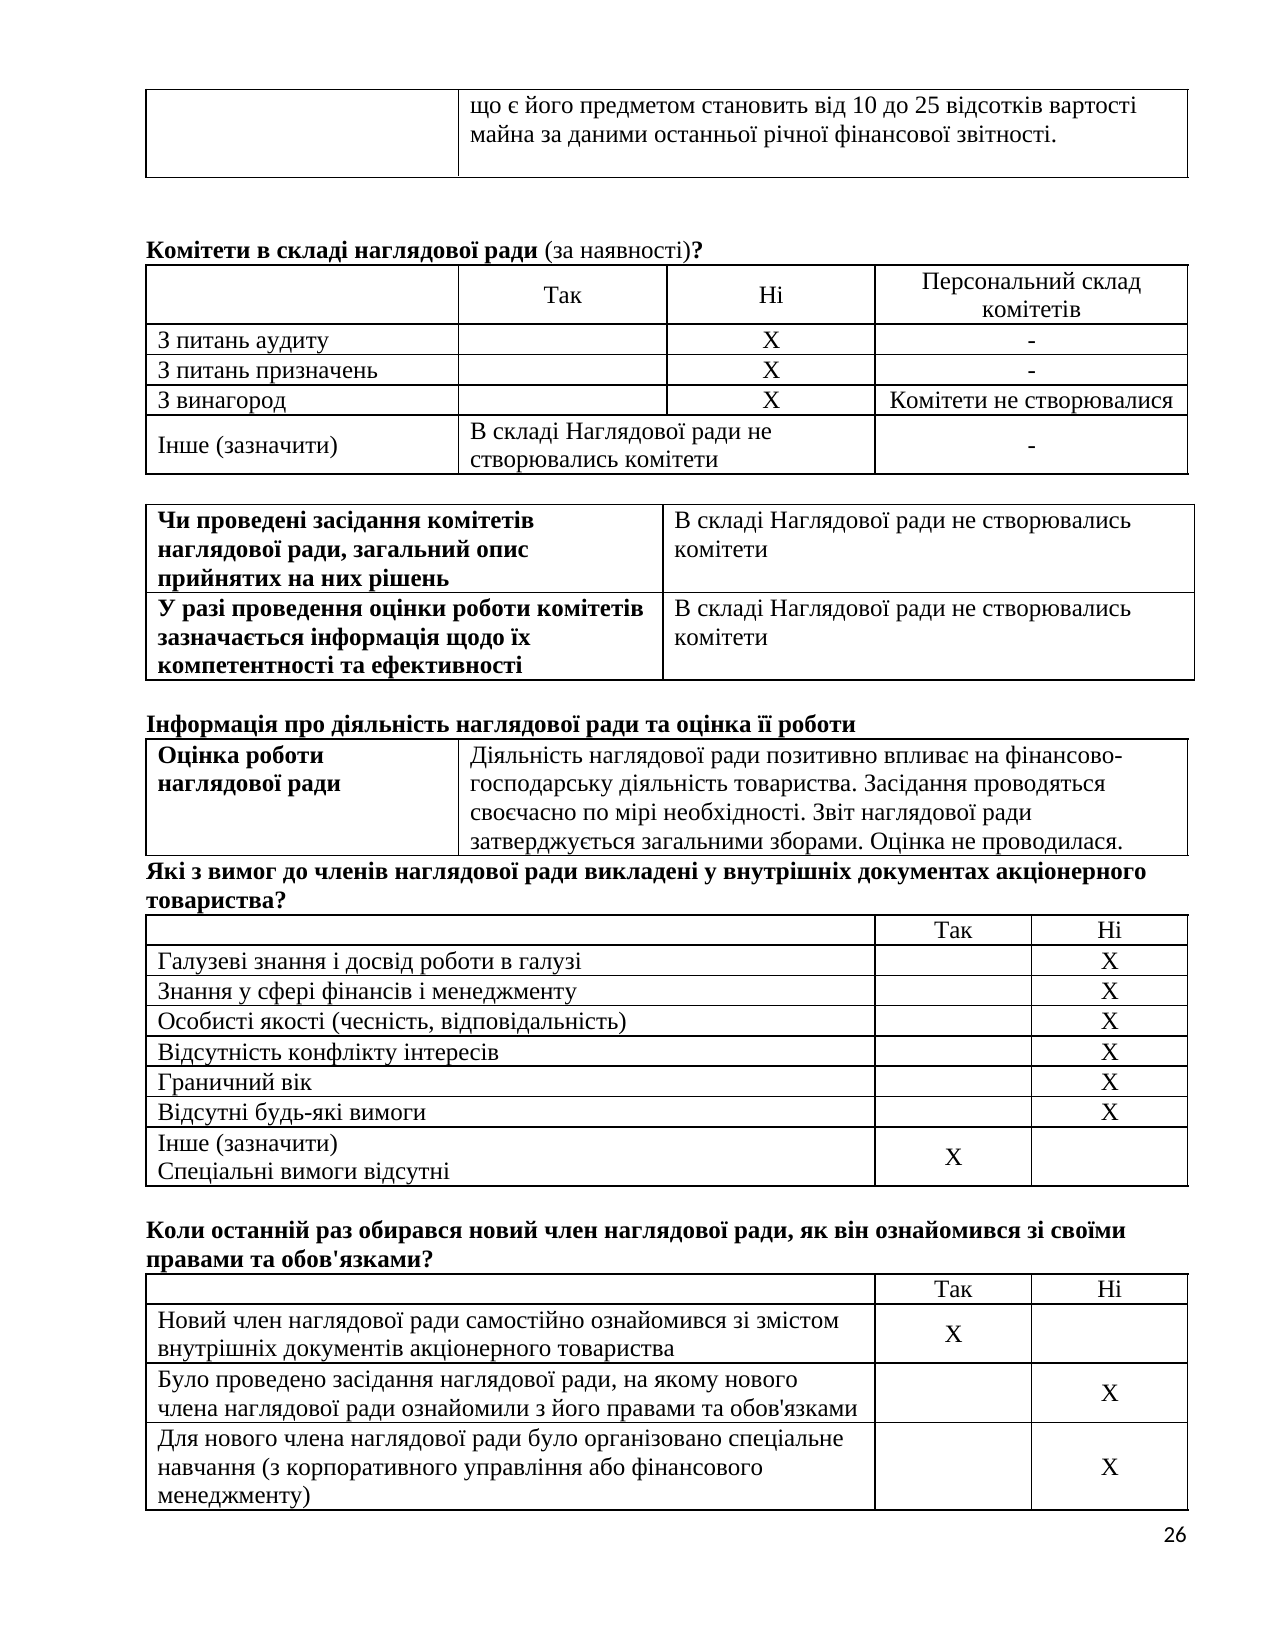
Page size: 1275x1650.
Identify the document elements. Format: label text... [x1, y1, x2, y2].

table_cell Було проведено засідання наглядової ради, на якому нового члена наглядової ради ознайомили з його правами та обов'язками [147, 1364, 874, 1421]
table_header Чи проведені засідання комітетів наглядової ради, загальний опис прийнятих на них рішень [147, 505, 662, 591]
table_cell - [876, 416, 1187, 473]
table_cell В складi Наглядової ради не створювались комiтети [459, 416, 874, 473]
text Коли останній раз обирався новий член наглядової ради, як він ознайомився зі своїми правами та обов'язками? [146, 1215, 1186, 1273]
table_header [147, 916, 874, 944]
table_header [147, 1275, 874, 1303]
table_cell [459, 355, 666, 384]
table_cell З питань аудиту [147, 325, 458, 353]
table_cell Для нового члена наглядової ради було організовано спеціальне навчання (з корпоративного управління або фінансового менеджменту) [147, 1423, 874, 1509]
text Які з вимог до членів наглядової ради викладені у внутрішніх документах акціонерного товариства? [146, 856, 1186, 914]
table_header В складi Наглядової ради не створювались комiтети [664, 505, 1194, 591]
table_cell X [876, 1128, 1031, 1185]
table_cell [876, 1067, 1031, 1096]
table_cell - [876, 355, 1187, 384]
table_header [147, 90, 458, 176]
table_cell Відсутні будь-які вимоги [147, 1097, 874, 1126]
table_cell У разі проведення оцінки роботи комітетів зазначається інформація щодо їх компетентності та ефективності [147, 593, 662, 679]
table_cell В складi Наглядової ради не створювались комiтети [664, 593, 1194, 679]
table_cell Галузеві знання і досвід роботи в галузі [147, 946, 874, 974]
table_cell X [876, 1305, 1031, 1362]
table_cell X [1032, 946, 1187, 974]
table_cell - [876, 325, 1187, 353]
table_cell Новий член наглядової ради самостійно ознайомився зі змістом внутрішніх документів акціонерного товариства [147, 1305, 874, 1362]
table_cell X [1032, 1006, 1187, 1035]
table_cell X [1032, 1423, 1187, 1509]
table_header Так [876, 1275, 1031, 1303]
table_cell Граничний вік [147, 1067, 874, 1096]
table_cell [876, 1423, 1031, 1509]
table_cell X [668, 325, 874, 353]
table_cell Інше (зазначити) [147, 416, 458, 473]
table_cell Знання у сфері фінансів і менеджменту [147, 976, 874, 1005]
table_header Так [876, 916, 1031, 944]
table_cell X [1032, 976, 1187, 1005]
table_cell [876, 1364, 1031, 1421]
table_header [147, 266, 458, 323]
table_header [459, 90, 1187, 176]
table_header Так [459, 266, 666, 323]
text Інформація про діяльність наглядової ради та оцінка її роботи [146, 709, 1186, 738]
table_header Дiяльнiсть наглядової ради позитивно впливає на фiнансово-господарську дiяльнiсть товариства. Засiдання проводяться своєчасно по мiрi необхiдностi. Звiт наглядової ради затверджується загальними зборами. Оцiнка не проводилася. [459, 740, 1187, 855]
table_cell Інше (зазначити) Спецiальнi вимоги вiдсутнi [147, 1128, 874, 1185]
table_cell З винагород [147, 386, 458, 414]
table_cell Особисті якості (чесність, відповідальність) [147, 1006, 874, 1035]
table_cell [1032, 1305, 1187, 1362]
table_cell X [1032, 1067, 1187, 1096]
table_header Ні [1032, 1275, 1187, 1303]
table_cell Відсутність конфлікту інтересів [147, 1037, 874, 1065]
table_cell X [1032, 1037, 1187, 1065]
table_cell [1032, 1128, 1187, 1185]
table_cell [876, 1037, 1031, 1065]
table_cell Комiтети не створювалися [876, 386, 1187, 414]
table_header Оцінка роботи наглядової ради [147, 740, 458, 855]
table_cell [459, 325, 666, 353]
table_header Ні [1032, 916, 1187, 944]
table_cell [876, 976, 1031, 1005]
table_cell [876, 1006, 1031, 1035]
table_header Ні [668, 266, 874, 323]
table_cell [459, 386, 666, 414]
table_cell X [1032, 1097, 1187, 1126]
table_cell [876, 1097, 1031, 1126]
table_cell [876, 946, 1031, 974]
table_cell X [668, 386, 874, 414]
table_cell X [1032, 1364, 1187, 1421]
text Комітети в складі наглядової ради (за наявності)? [146, 235, 1186, 264]
table_cell X [668, 355, 874, 384]
table_cell З питань призначень [147, 355, 458, 384]
table_header Персональний склад комітетів [876, 266, 1187, 323]
